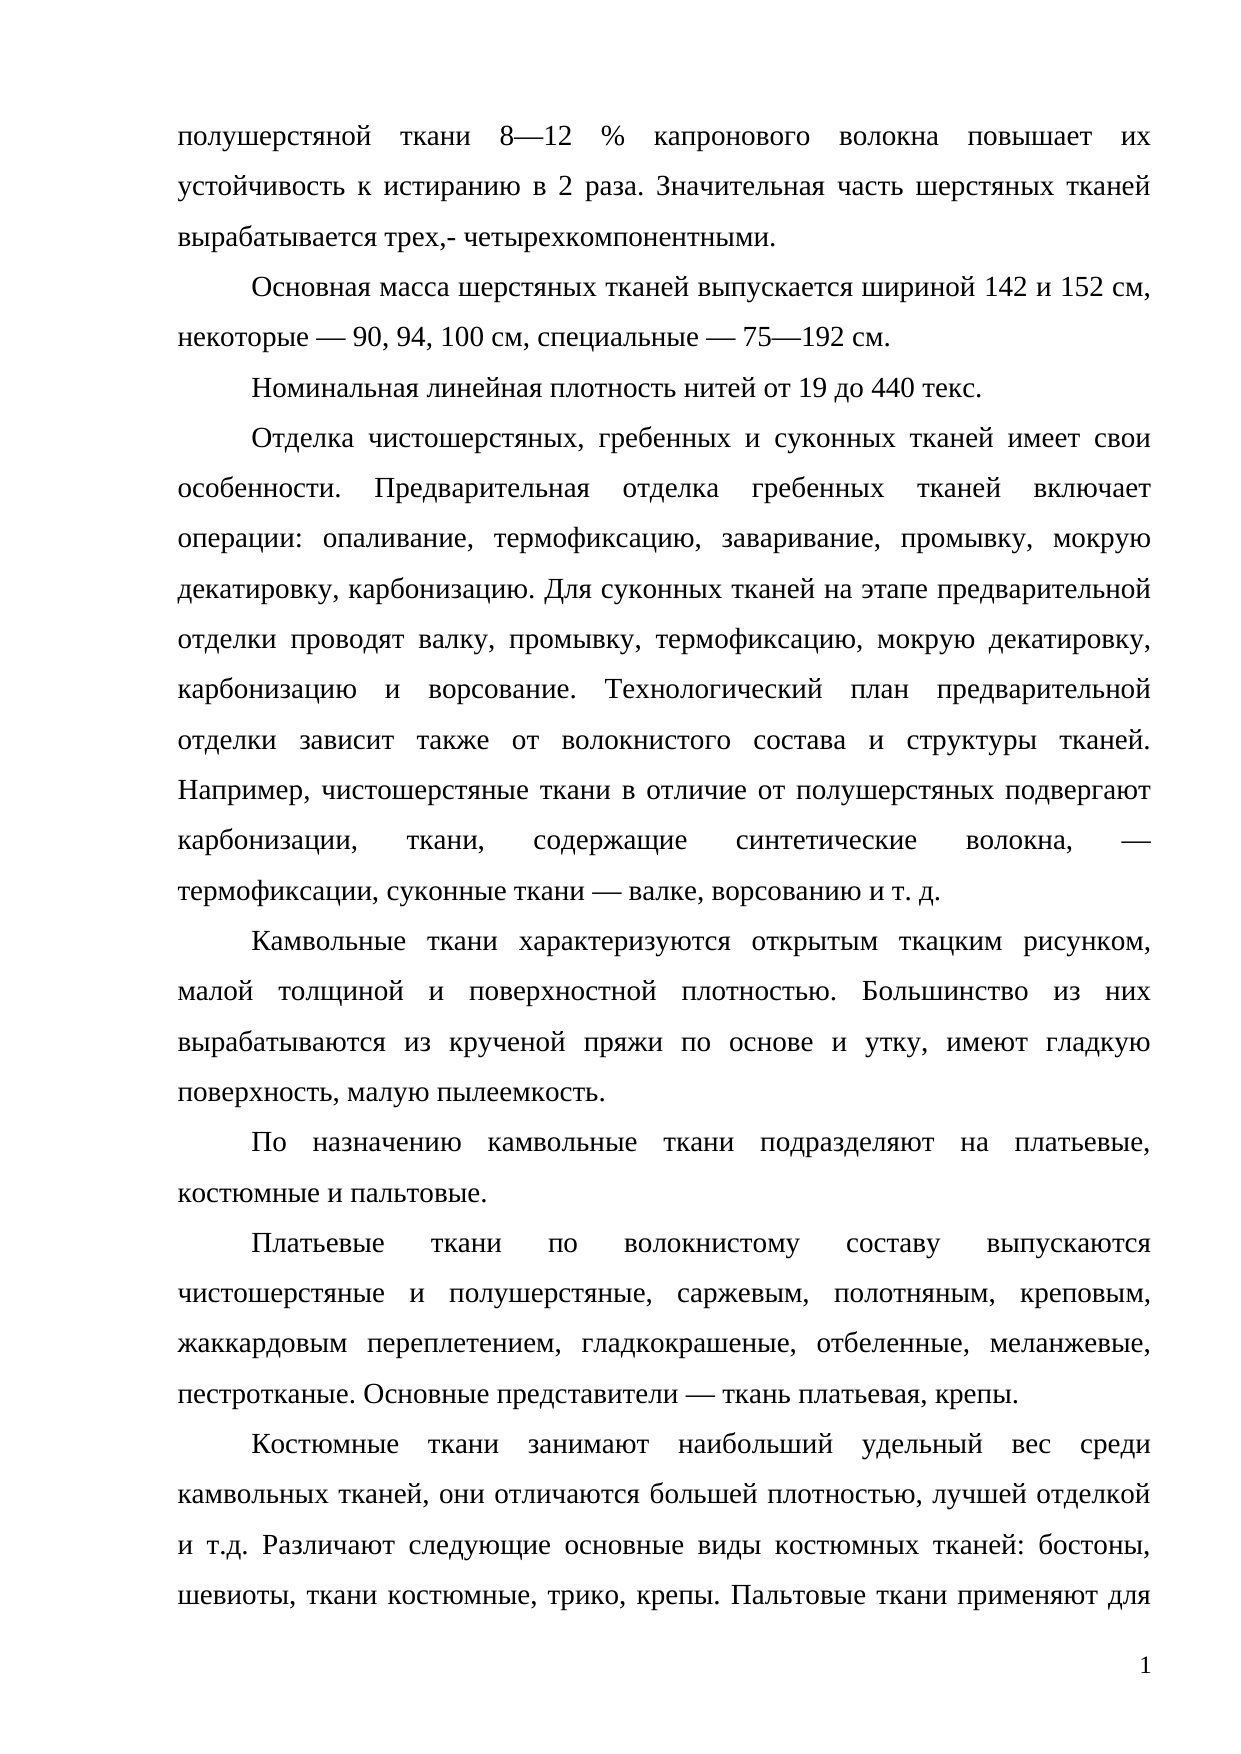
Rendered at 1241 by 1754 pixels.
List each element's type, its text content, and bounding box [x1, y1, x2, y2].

text Отделка чистошерстяных, гребенных и суконных тканей имеет свои особенности. Предварительная отделка гребенных тканей включает операции: опаливание, термофиксацию, заваривание, промывку, мокрую декатировку, карбонизацию. Для суконных тканей на этапе предварительной отделки проводят валку, промывку, термофиксацию, мокрую декатировку, карбонизацию и ворсование. Технологический план предварительной отделки зависит также от волокнистого состава и структуры тканей. Например, чистошерстяные ткани в отличие от полушерстяных подвергают карбонизации, ткани, содержащие синтетические волокна, — термофиксации, суконные ткани — валке, ворсованию и т. д. [177, 420, 1152, 906]
text Камвольные ткани характеризуются открытым ткацким рисунком, малой толщиной и поверхностной плотностью. Большинство из них вырабатываются из крученой пряжи по основе и утку, имеют гладкую поверхность, малую пылеемкость. [177, 923, 1152, 1108]
text Платьевые ткани по волокнистому составу выпускаются чистошерстяные и полушерстяные, саржевым, полотняным, креповым, жаккардовым переплетением, гладкокрашеные, отбеленные, меланжевые, пестротканые. Основные представители — ткань платьевая, крепы. [177, 1225, 1152, 1409]
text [177, 118, 1152, 252]
text По назначению камвольные ткани подразделяют на платьевые, костюмные и пальтовые. [177, 1124, 1152, 1208]
text Основная масса шерстяных тканей выпускается шириной 142 и 152 см, некоторые — 90, 94, 100 см, специальные — 75—192 см. [177, 269, 1152, 353]
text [177, 1426, 1152, 1611]
text Номинальная линейная плотность нитей от 19 до 440 текс. [177, 370, 1152, 403]
